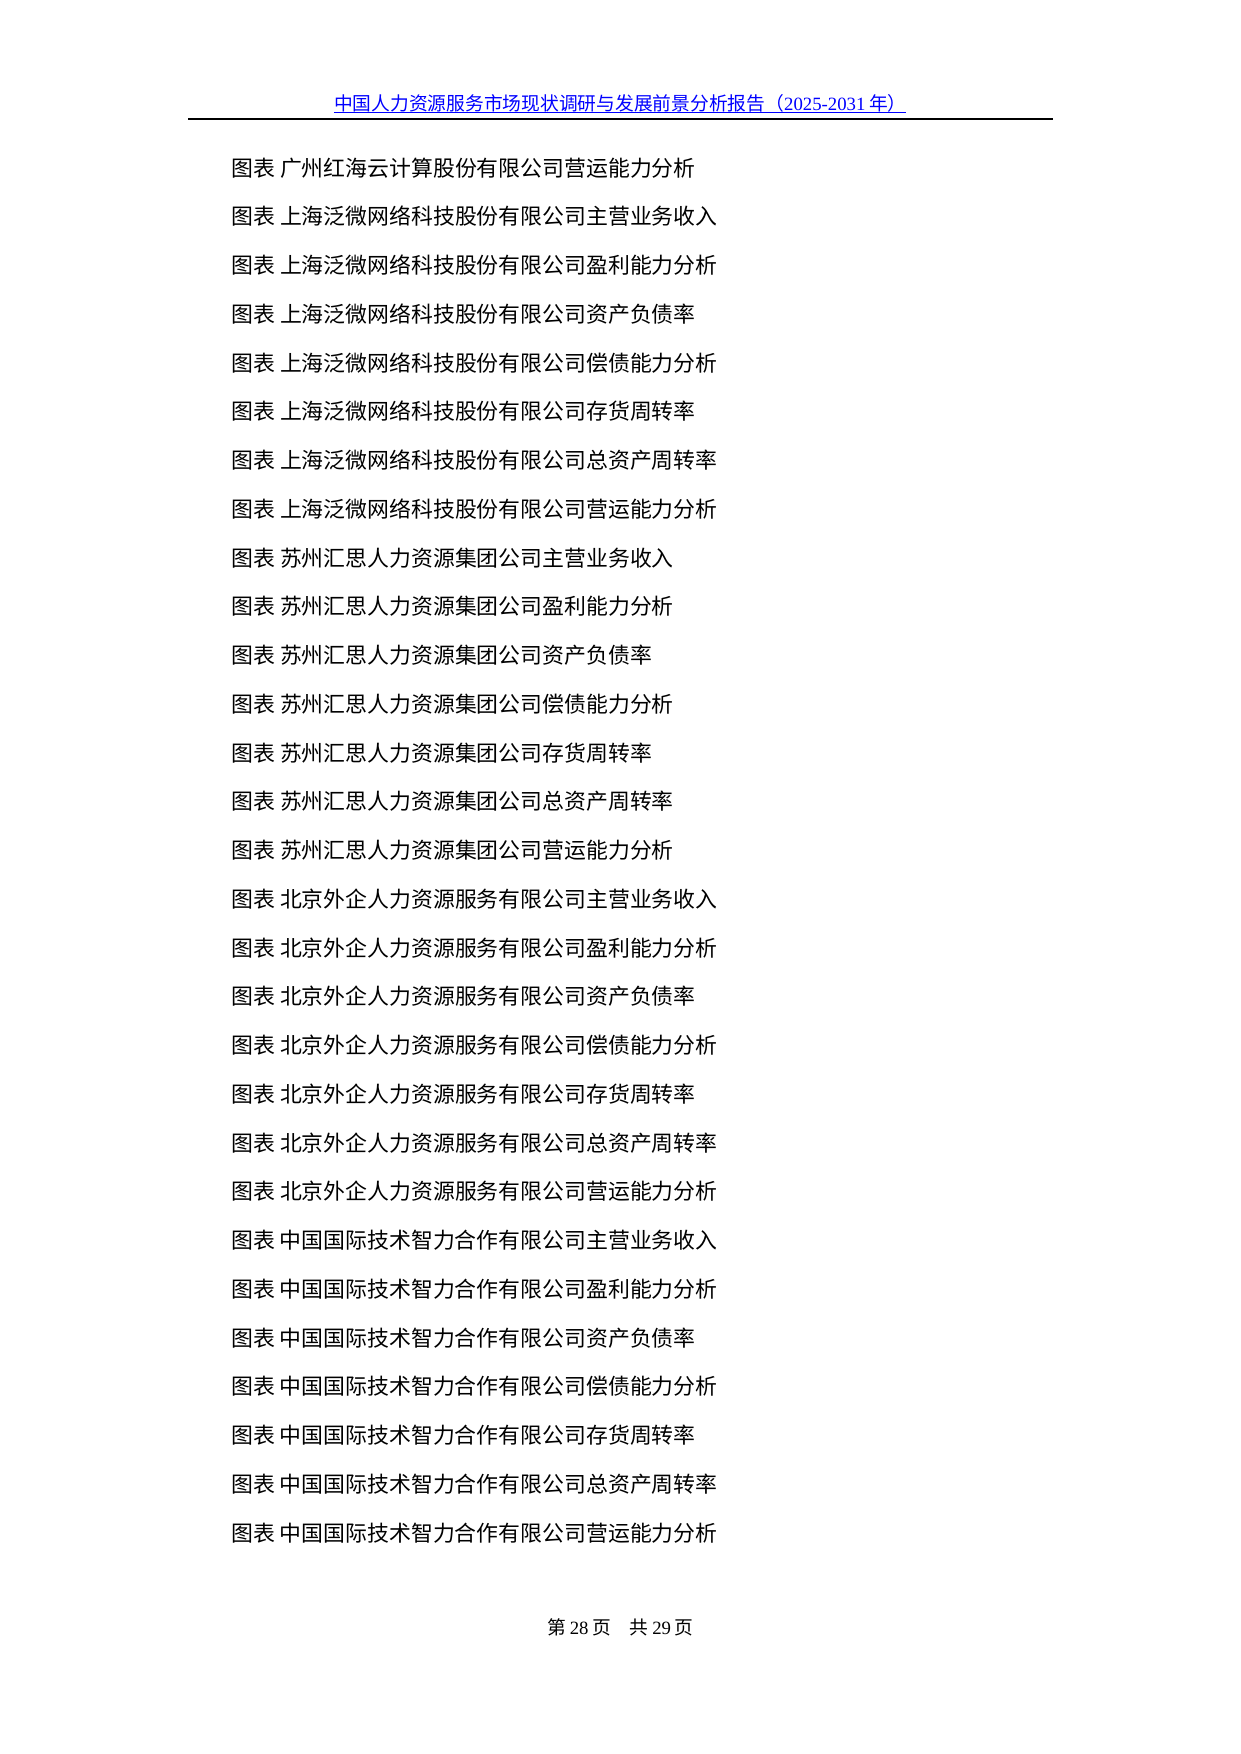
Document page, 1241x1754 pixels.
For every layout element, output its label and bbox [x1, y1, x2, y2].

text [187, 150, 1053, 1548]
